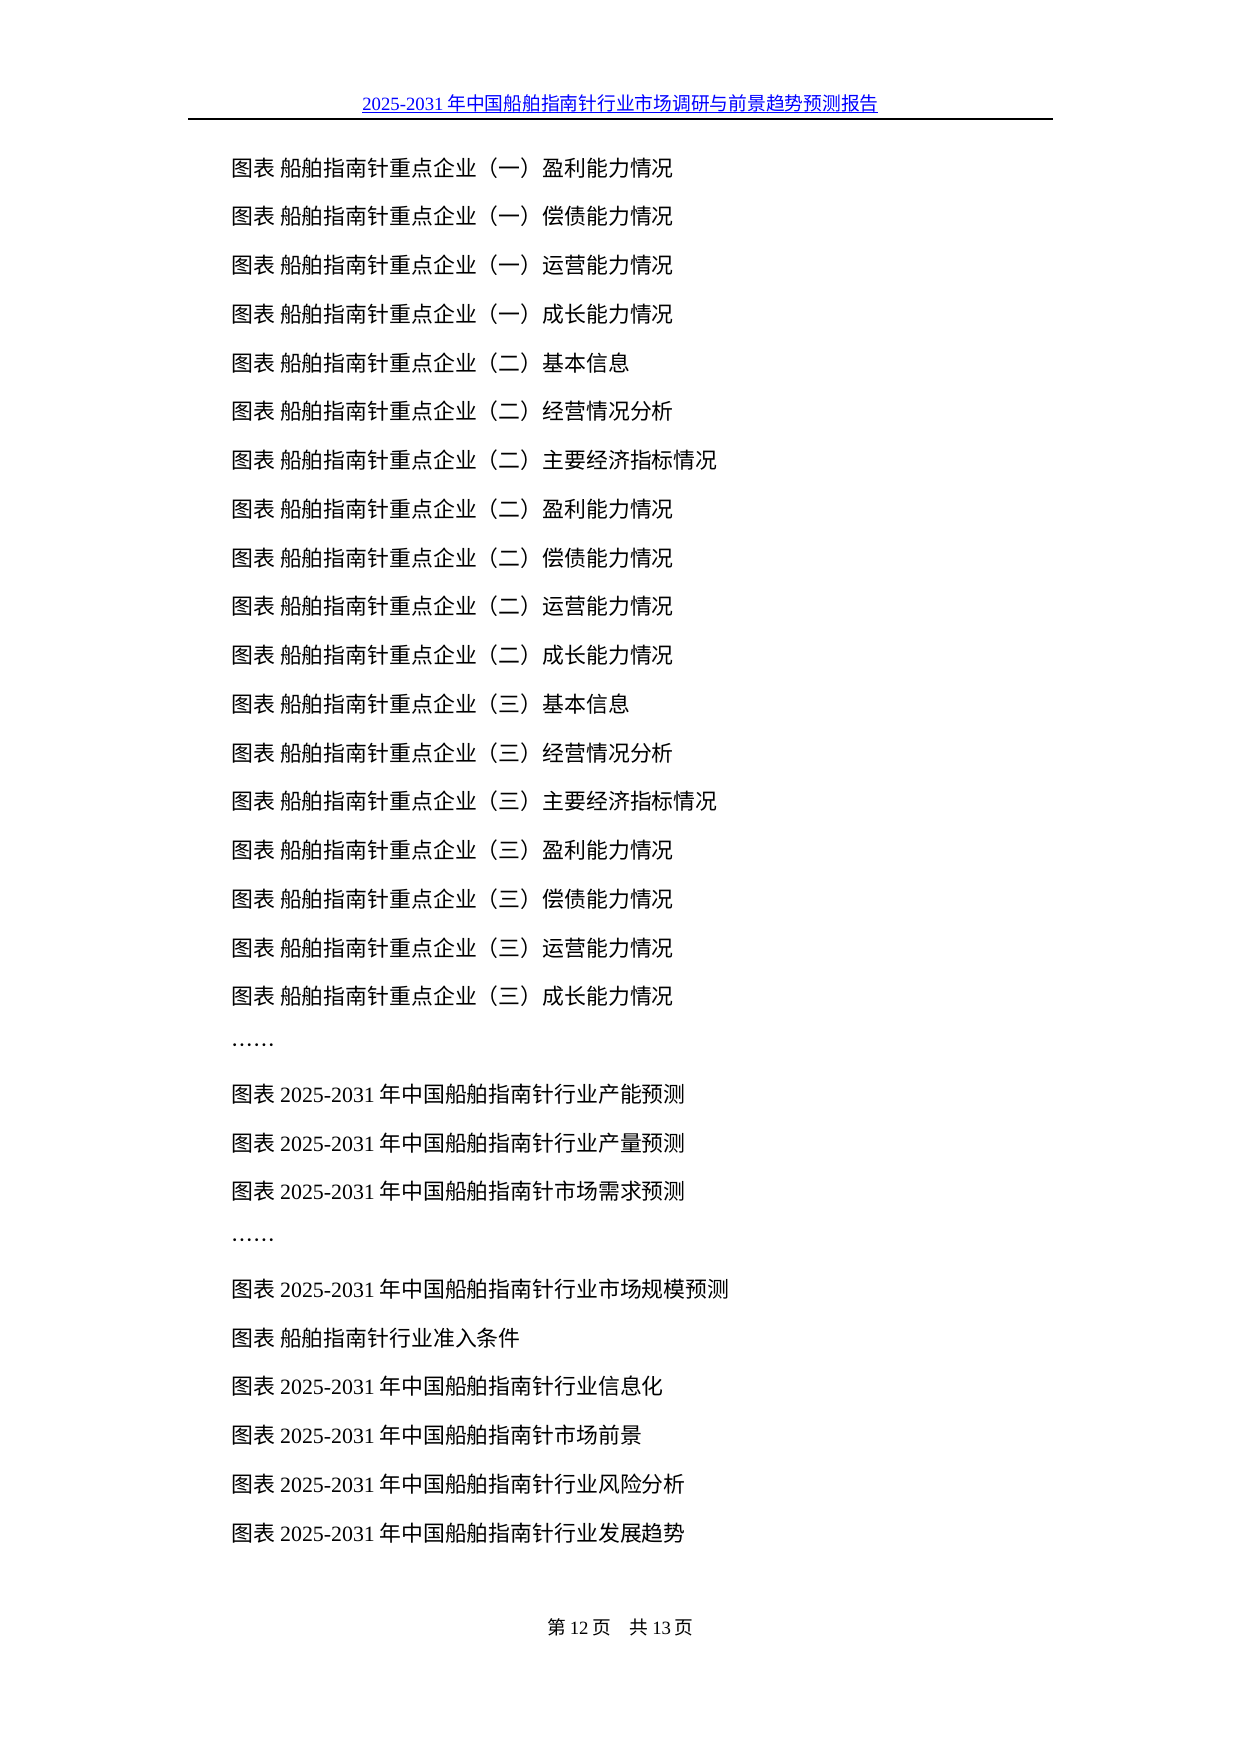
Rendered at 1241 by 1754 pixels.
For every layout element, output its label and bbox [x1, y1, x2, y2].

text [187, 150, 1053, 1548]
